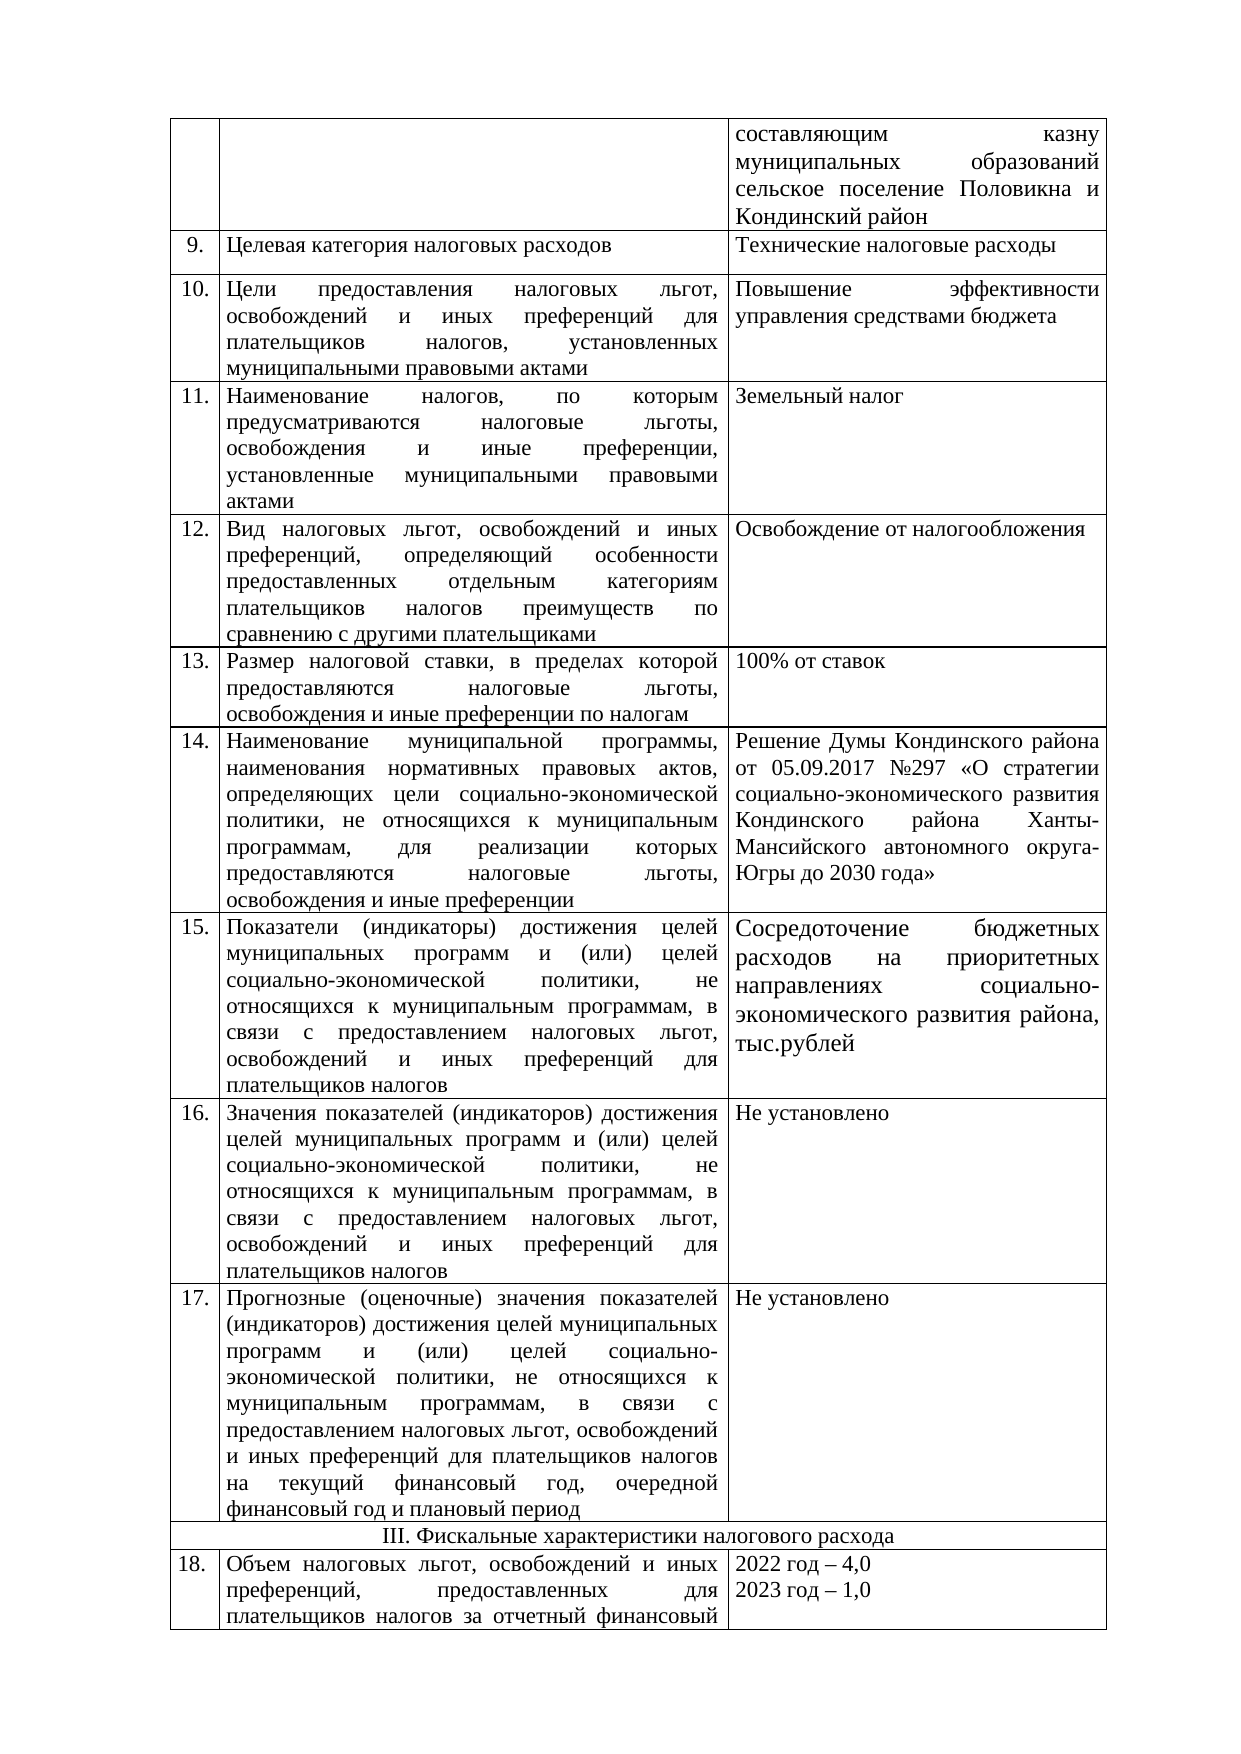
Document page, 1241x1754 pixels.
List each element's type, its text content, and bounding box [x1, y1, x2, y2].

table_cell Сосредоточение бюджетных расходов на приоритетных направлениях социально-экономического развития района, тыс.рублей [729, 913, 1106, 1097]
table_cell 11. [171, 382, 219, 513]
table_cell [729, 1550, 1106, 1629]
table_cell 18. [171, 1550, 219, 1629]
table_cell 17. [171, 1284, 219, 1521]
table_cell Не установлено [729, 1099, 1106, 1283]
table_cell Не установлено [729, 1284, 1106, 1521]
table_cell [220, 1550, 728, 1629]
table_cell Технические налоговые расходы [729, 231, 1106, 274]
table_cell 12. [171, 515, 219, 646]
table_cell 16. [171, 1099, 219, 1283]
table_cell Наименование муниципальной программы, наименования нормативных правовых актов, определяющих цели социально-экономической политики, не относящихся к муниципальным программам, для реализации которых предоставляются налоговые льготы, освобождения и иные преференции [220, 728, 728, 912]
table_cell Решение Думы Кондинского района от 05.09.2017 №297 «О стратегии социально-экономического развития Кондинского района Ханты-Мансийского автономного округа-Югры до 2030 года» [729, 728, 1106, 912]
table_cell Повышение эффективности управления средствами бюджета [729, 275, 1106, 381]
table_cell III. Фискальные характеристики налогового расхода [171, 1522, 1106, 1549]
table_cell Размер налоговой ставки, в пределах которой предоставляются налоговые льготы, освобождения и иные преференции по налогам [220, 648, 728, 726]
table_cell 15. [171, 913, 219, 1097]
table_cell Целевая категория налоговых расходов [220, 231, 728, 274]
table_cell 8. [171, 119, 219, 229]
table_cell Значения показателей (индикаторов) достижения целей муниципальных программ и (или) целей социально-экономической политики, не относящихся к муниципальным программам, в связи с предоставлением налоговых льгот, освобождений и иных преференций для плательщиков налогов [220, 1099, 728, 1283]
table_cell 9. [171, 231, 219, 274]
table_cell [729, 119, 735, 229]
table_cell Освобождение от налогообложения [729, 515, 1106, 646]
table_cell Земельный налог [729, 382, 1106, 513]
table_cell 14. [171, 728, 219, 912]
table_cell Цели предоставления налоговых льгот, освобождений и иных преференций для плательщиков налогов, установленных муниципальными правовыми актами [220, 275, 728, 381]
table_cell 100% от ставок [729, 648, 1106, 726]
table_cell Вид налоговых льгот, освобождений и иных преференций, определяющий особенности предоставленных отдельным категориям плательщиков налогов преимуществ по сравнению с другими плательщиками [220, 515, 728, 646]
table_cell 10. [171, 275, 219, 381]
table_cell Наименование налогов, по которым предусматриваются налоговые льготы, освобождения и иные преференции, установленные муниципальными правовыми актами [220, 382, 728, 513]
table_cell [220, 119, 728, 229]
table_cell Прогнозные (оценочные) значения показателей (индикаторов) достижения целей муниципальных программ и (или) целей социально-экономической политики, не относящихся к муниципальным программам, в связи с предоставлением налоговых льгот, освобождений и иных преференций для плательщиков налогов на текущий финансовый год, очередной финансовый год и плановый период [220, 1284, 728, 1521]
table_cell Показатели (индикаторы) достижения целей муниципальных программ и (или) целей социально-экономической политики, не относящихся к муниципальным программам, в связи с предоставлением налоговых льгот, освобождений и иных преференций для плательщиков налогов [220, 913, 728, 1097]
table_cell 13. [171, 648, 219, 726]
